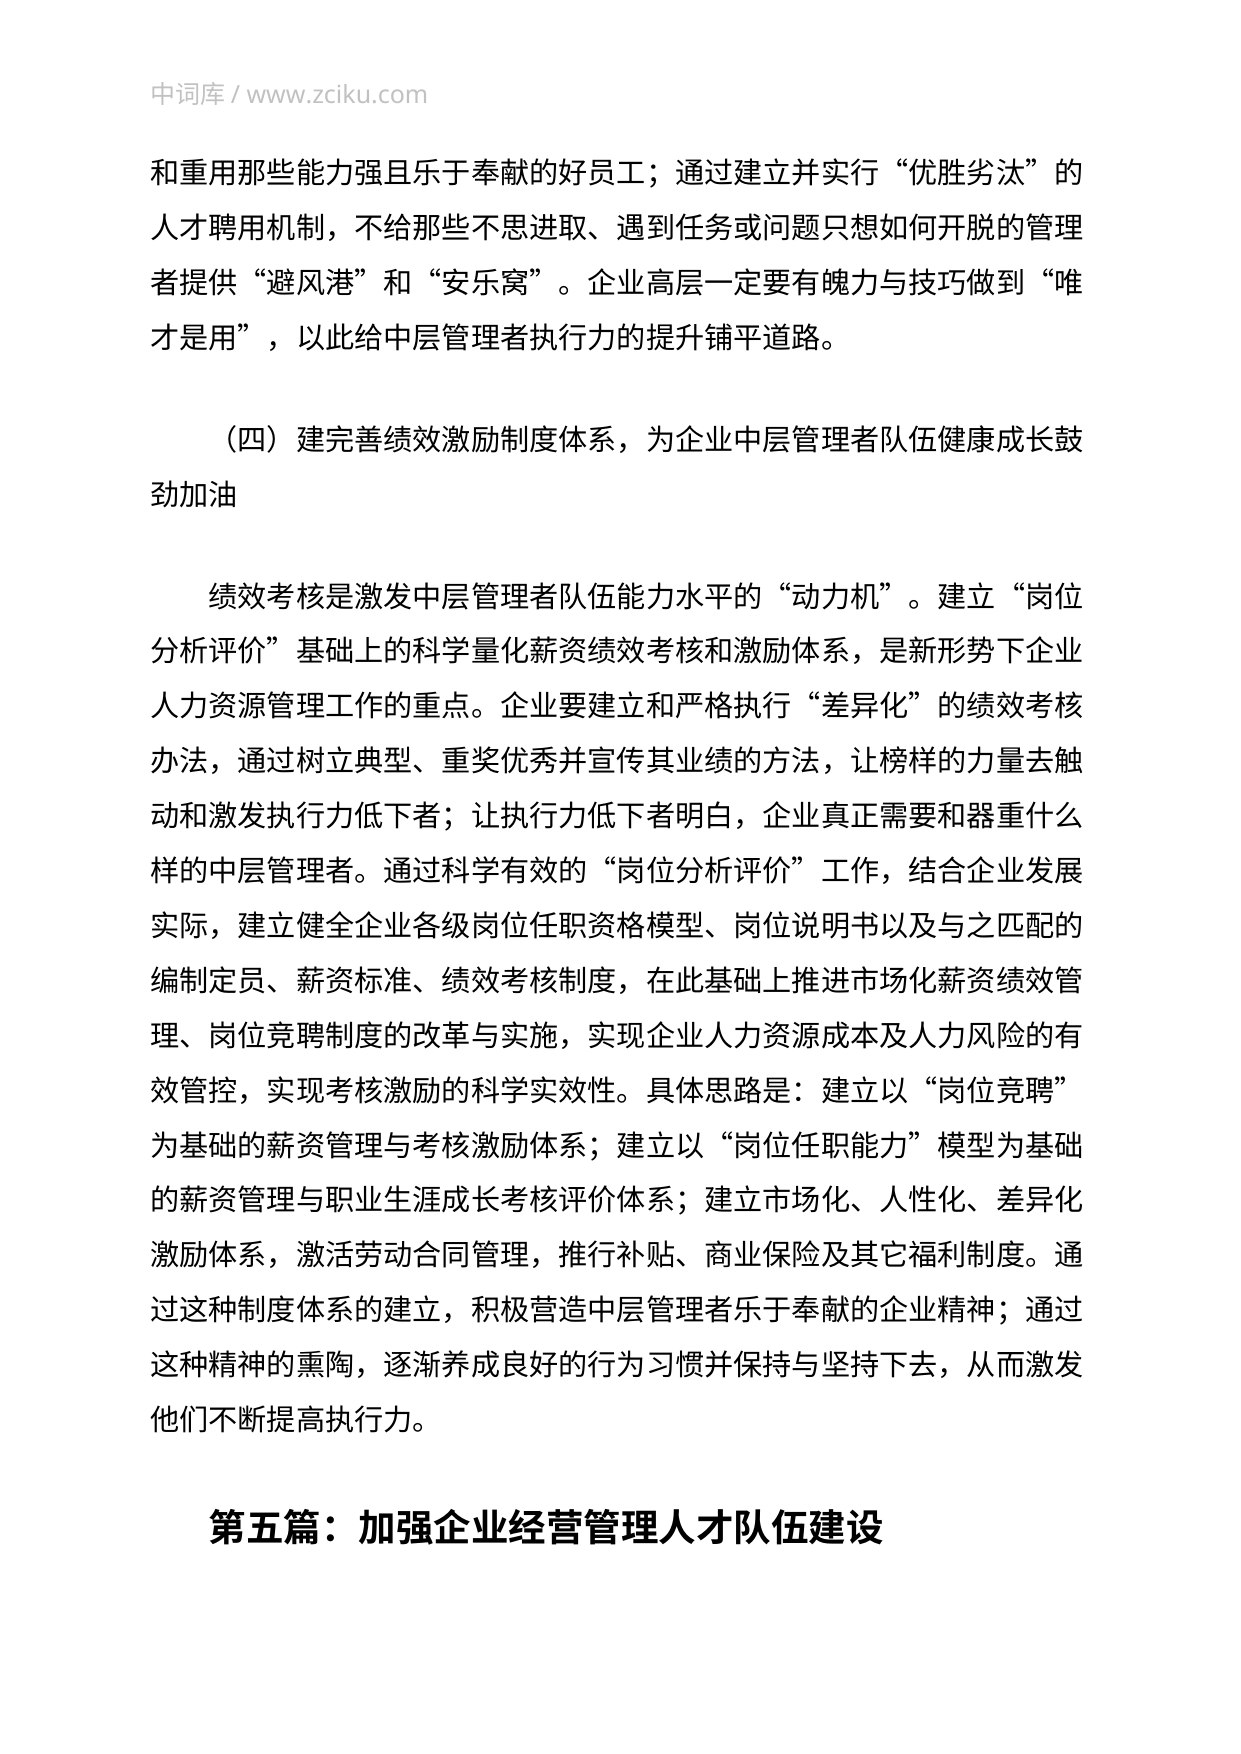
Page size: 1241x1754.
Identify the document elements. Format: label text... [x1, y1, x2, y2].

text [150, 150, 1090, 357]
text 绩效考核是激发中层管理者队伍能力水平的“动力机”。建立“岗位分析评价”基础上的科学量化薪资绩效考核和激励体系，是新形势下企业人力资源管理工作的重点。企业要建立和严格执行“差异化”的绩效考核办法，通过树立典型、重奖优秀并宣传其业绩的方法，让榜样的力量去触动和激发执行力低下者；让执行力低下者明白，企业真正需要和器重什么样的中层管理者。通过科学有效的“岗位分析评价”工作，结合企业发展实际，建立健全企业各级岗位任职资格模型、岗位说明书以及与之匹配的编制定员、薪资标准、绩效考核制度，在此基础上推进市场化薪资绩效管理、岗位竞聘制度的改革与实施，实现企业人力资源成本及人力风险的有效管控，实现考核激励的科学实效性。具体思路是：建立以“岗位竞聘”为基础的薪资管理与考核激励体系；建立以“岗位任职能力”模型为基础的薪资管理与职业生涯成长考核评价体系；建立市场化、人性化、差异化激励体系，激活劳动合同管理，推行补贴、商业保险及其它福利制度。通过这种制度体系的建立，积极营造中层管理者乐于奉献的企业精神；通过这种精神的熏陶，逐渐养成良好的行为习惯并保持与坚持下去，从而激发他们不断提高执行力。 [150, 573, 1090, 1439]
text 第五篇：加强企业经营管理人才队伍建设 [150, 1498, 1090, 1553]
text （四）建完善绩效激励制度体系，为企业中层管理者队伍健康成长鼓劲加油 [150, 416, 1090, 514]
